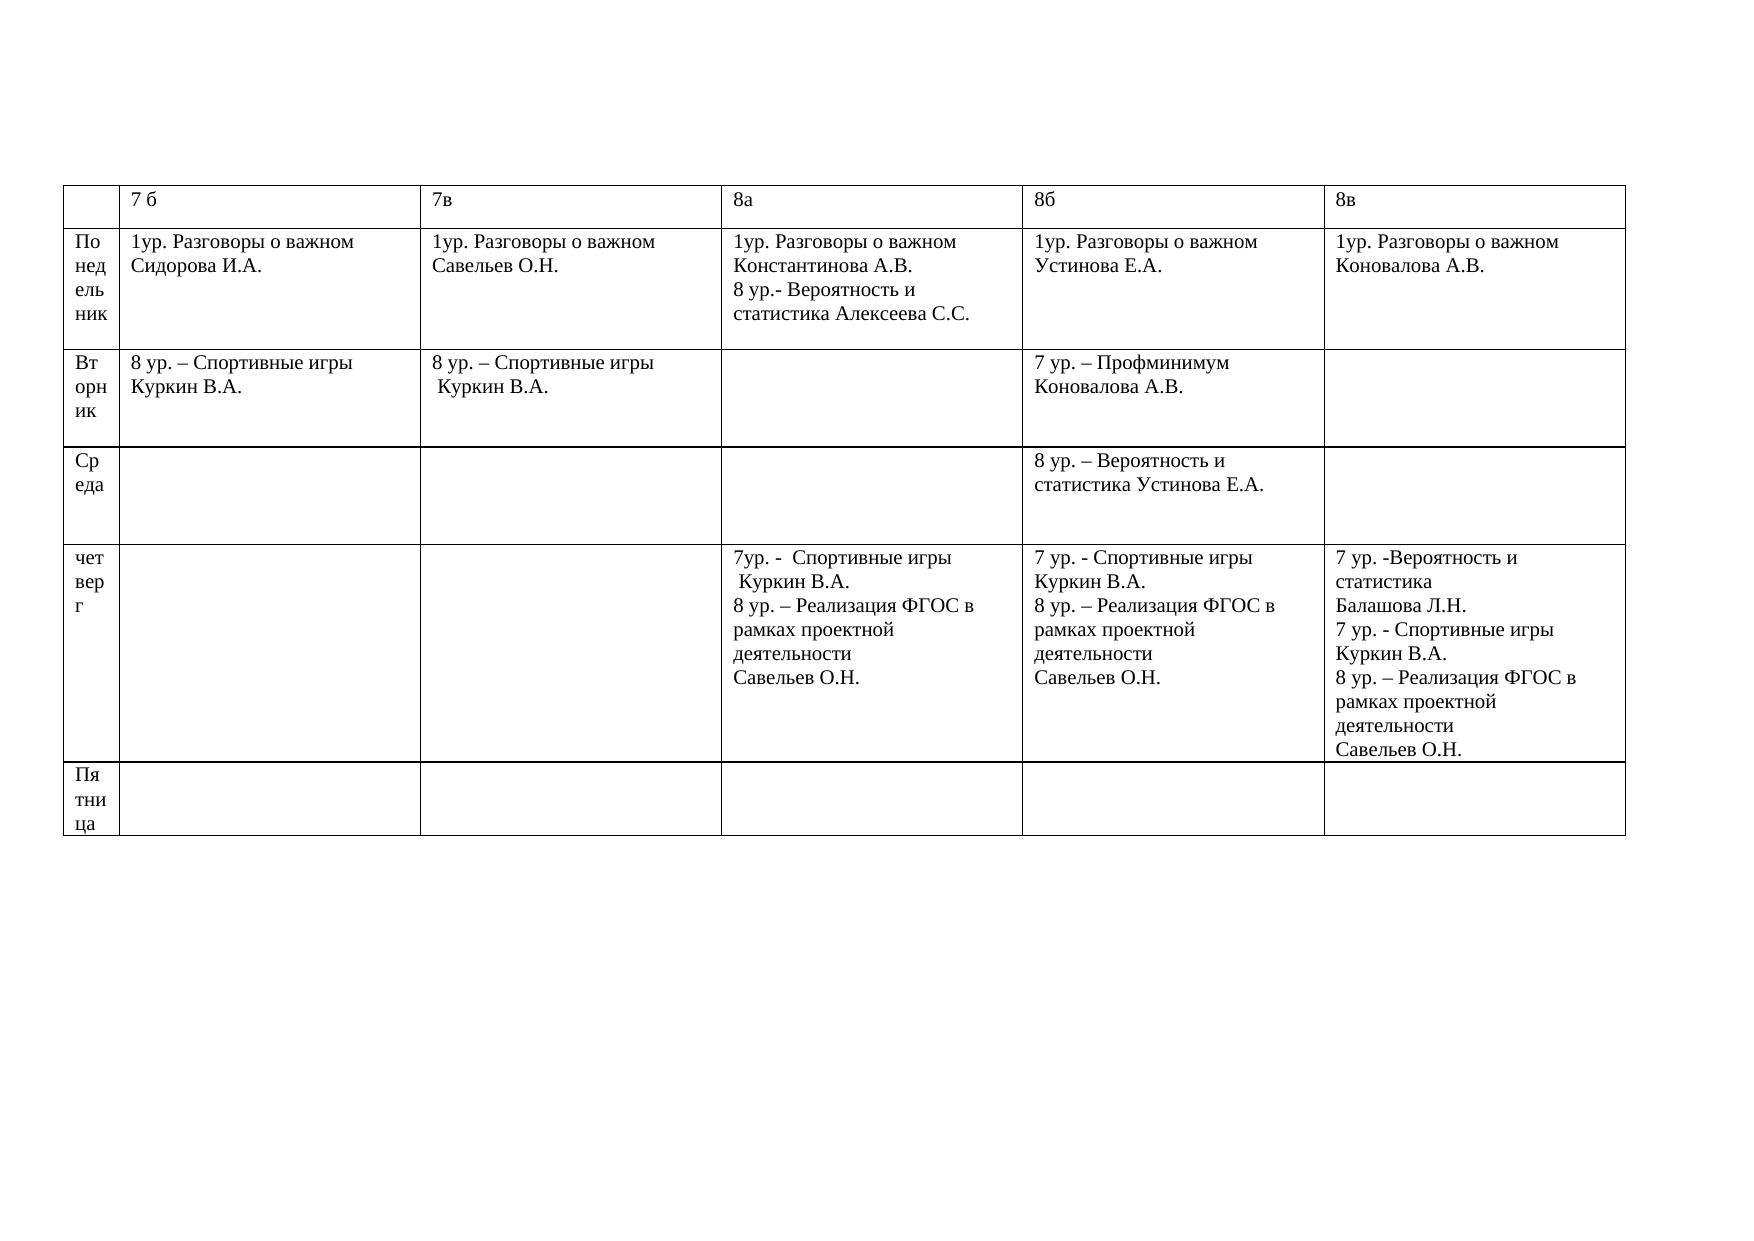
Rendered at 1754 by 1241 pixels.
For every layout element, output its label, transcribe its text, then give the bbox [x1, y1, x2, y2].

table_cell 7ур. - Спортивные игры Куркин В.А. 8 ур. – Реализация ФГОС в рамках проектной деятельности Савельев О.Н. [722, 545, 1022, 761]
table_cell Вторник [64, 350, 119, 446]
table_cell 8 ур. – Спортивные игры Куркин В.А. [120, 350, 420, 446]
table_cell 7 ур. - Спортивные игры Куркин В.А. 8 ур. – Реализация ФГОС в рамках проектной деятельности Савельев О.Н. [1023, 545, 1324, 761]
table_cell 7 ур. – Профминимум Коновалова А.В. [1023, 350, 1324, 446]
table_cell 8 ур. – Вероятность и статистика Устинова Е.А. [1023, 448, 1324, 544]
table_cell Пятница [64, 763, 119, 834]
table_cell [722, 448, 1022, 544]
table_cell [120, 545, 420, 761]
table_header 7в [421, 186, 721, 228]
table_cell Среда [64, 448, 119, 544]
table_cell четверг [64, 545, 119, 761]
table_header 7 б [120, 186, 420, 228]
table_cell 1ур. Разговоры о важном Сидорова И.А. [120, 229, 420, 349]
table_header 8а [722, 186, 1022, 228]
table_cell [1023, 763, 1324, 834]
table_header [64, 186, 119, 228]
table_cell [1325, 448, 1625, 544]
table_cell 8 ур. – Спортивные игры Куркин В.А. [421, 350, 721, 446]
table_cell [421, 545, 721, 761]
table_cell [421, 763, 721, 834]
table_cell 1ур. Разговоры о важном Савельев О.Н. [421, 229, 721, 349]
table_cell 1ур. Разговоры о важном Устинова Е.А. [1023, 229, 1324, 349]
table_cell [120, 763, 420, 834]
table_cell [722, 350, 1022, 446]
table_cell [120, 448, 420, 544]
table_cell [1325, 763, 1625, 834]
table_cell 1ур. Разговоры о важном Коновалова А.В. [1325, 229, 1625, 349]
table_cell 1ур. Разговоры о важном Константинова А.В. 8 ур.- Вероятность и статистика Алексеева С.С. [722, 229, 1022, 349]
table_header 8б [1023, 186, 1324, 228]
table_cell [1325, 350, 1625, 446]
table_header 8в [1325, 186, 1625, 228]
table_cell 7 ур. -Вероятность и статистика Балашова Л.Н. 7 ур. - Спортивные игры Куркин В.А. 8 ур. – Реализация ФГОС в рамках проектной деятельности Савельев О.Н. [1325, 545, 1625, 761]
table_cell Понедельник [64, 229, 119, 349]
table_cell [421, 448, 721, 544]
table_cell [722, 763, 1022, 834]
